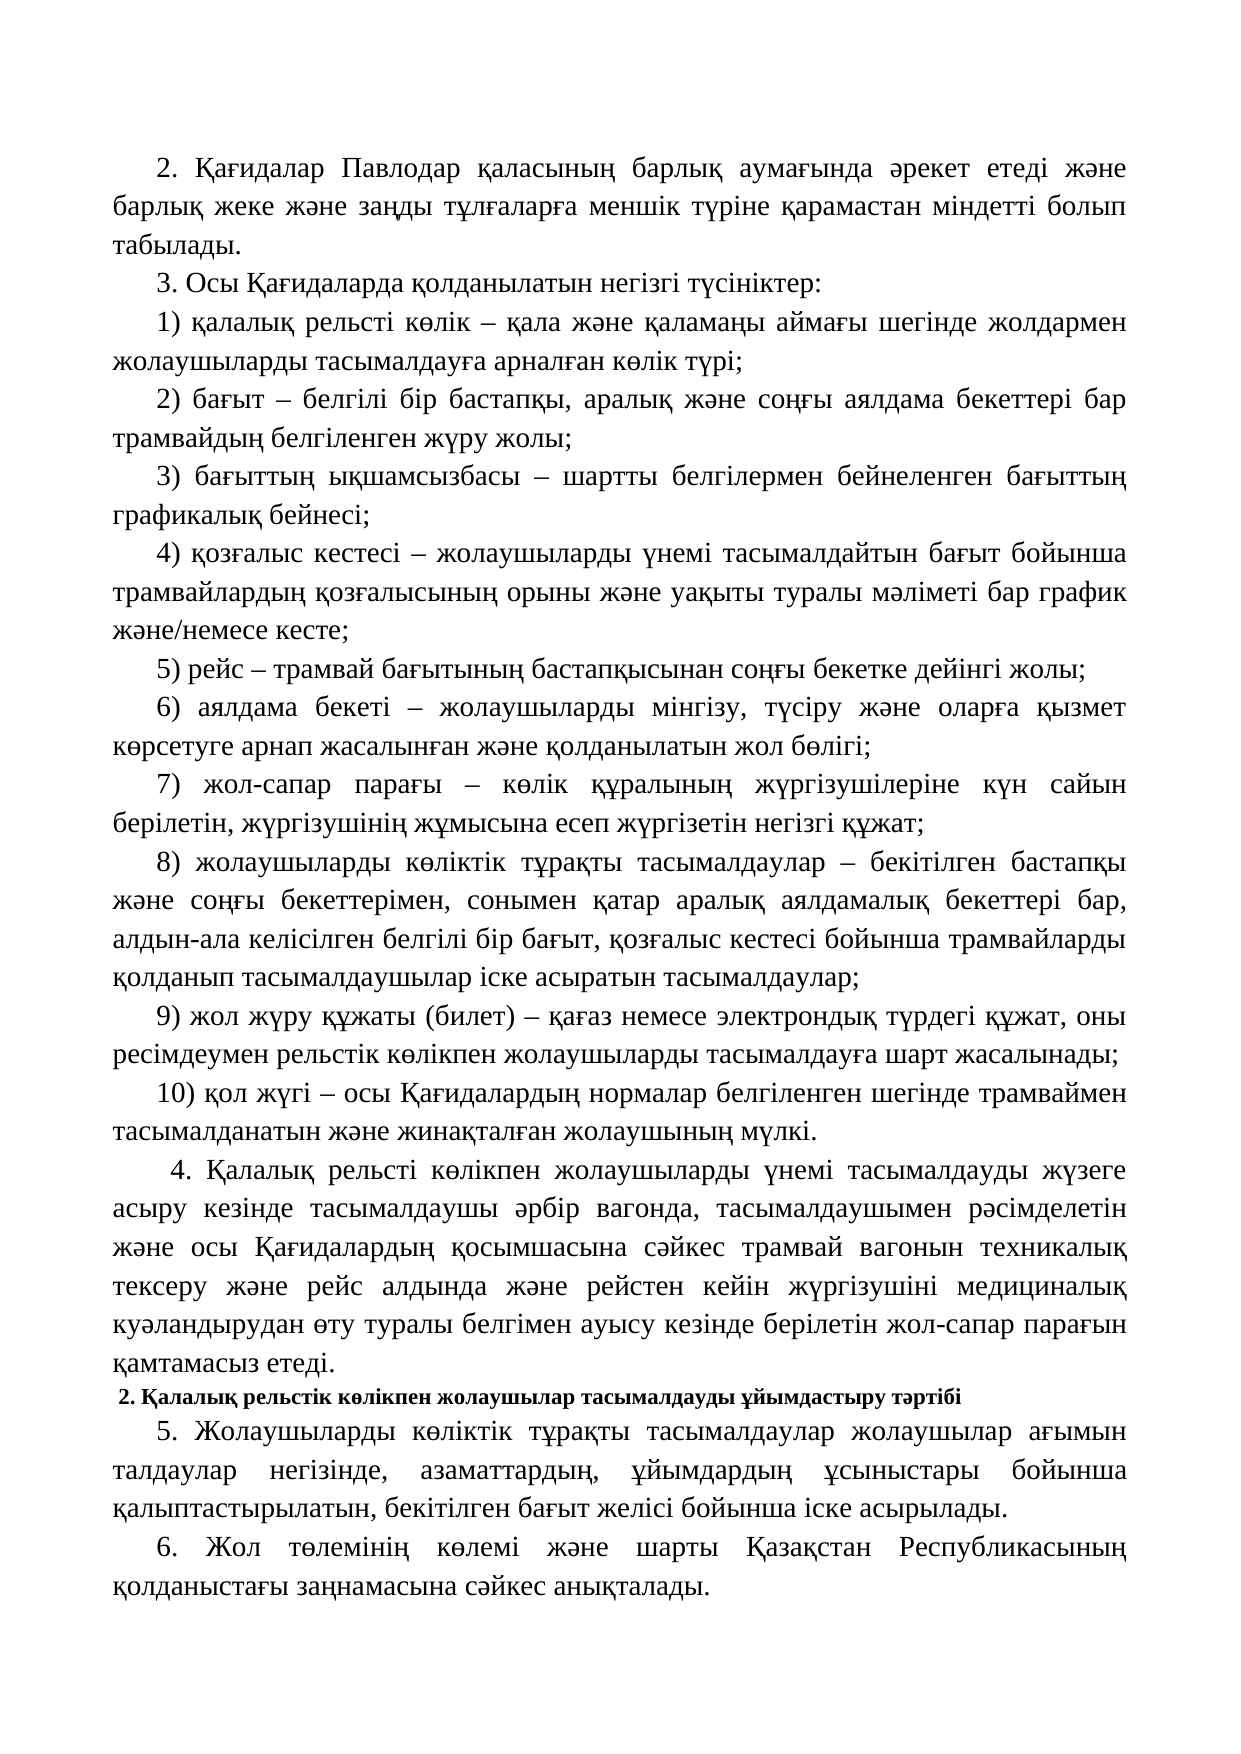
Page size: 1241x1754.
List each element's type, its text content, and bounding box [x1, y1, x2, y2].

text 2. Қалалық рельстік көлікпен жолаушылар тасымалдауды ұйымдастыру тәртібі [112, 1383, 1128, 1410]
text 8) жолаушыларды көліктік тұрақты тасымалдаулар – бекітілген бастапқы және соңғы бекеттерімен, сонымен қатар аралық аялдамалық бекеттері бар, алдын-ала келісілген белгілі бір бағыт, қозғалыс кестесі бойынша трамвайларды қолданып тасымалдаушылар іске асыратын тасымалдаулар; [112, 844, 1128, 993]
text 7) жол-сапар парағы – көлік құралының жүргізушілеріне күн сайын берілетін, жүргізушінің жұмысына есеп жүргізетін негізгі құжат; [112, 767, 1128, 839]
text 3. Осы Қағидаларда қолданылатын негізгі түсініктер: [112, 266, 1128, 299]
text 2. Қағидалар Павлодар қаласының барлық аумағында әрекет етеді және барлық жеке және заңды тұлғаларға меншік түріне қарамастан міндетті болып табылады. [112, 150, 1128, 261]
text 1) қалалық рельсті көлік – қала және қаламаңы аймағы шегінде жолдармен жолаушыларды тасымалдауға арналған көлік түрі; [112, 304, 1128, 376]
text 9) жол жүру құжаты (билет) – қағаз немесе электрондық түрдегі құжат, оны ресімдеумен рельстік көлікпен жолаушыларды тасымалдауға шарт жасалынады; [112, 998, 1128, 1070]
text 10) қол жүгі – осы Қағидалардың нормалар белгіленген шегінде трамваймен тасымалданатын және жинақталған жолаушының мүлкі. [112, 1075, 1128, 1147]
text 6. Жол төлемінің көлемі және шарты Қазақстан Республикасының қолданыстағы заңнамасына сәйкес анықталады. [112, 1529, 1128, 1601]
text 2) бағыт – белгілі бір бастапқы, аралық және соңғы аялдама бекеттері бар трамвайдың белгіленген жүру жолы; [112, 381, 1128, 453]
text 4. Қалалық рельсті көлікпен жолаушыларды үнемі тасымалдауды жүзеге асыру кезінде тасымалдаушы әрбір вагонда, тасымалдаушымен рәсімделетін және осы Қағидалардың қосымшасына сәйкес трамвай вагонын техникалық тексеру және рейс алдында және рейстен кейін жүргізушіні медициналық куәландырудан өту туралы белгімен ауысу кезінде берілетін жол-сапар парағын қамтамасыз етеді. [112, 1152, 1128, 1378]
text 6) аялдама бекеті – жолаушыларды мінгізу, түсіру және оларға қызмет көрсетуге арнап жасалынған және қолданылатын жол бөлігі; [112, 689, 1128, 762]
text 5) рейс – трамвай бағытының бастапқысынан соңғы бекетке дейінгі жолы; [112, 651, 1128, 684]
text 5. Жолаушыларды көліктік тұрақты тасымалдаулар жолаушылар ағымын талдаулар негізінде, азаматтардың, ұйымдардың ұсыныстары бойынша қалыптастырылатын, бекітілген бағыт желісі бойынша іске асырылады. [112, 1413, 1128, 1524]
text 3) бағыттың ықшамсызбасы – шартты белгілермен бейнеленген бағыттың графикалық бейнесі; [112, 458, 1128, 530]
text 4) қозғалыс кестесі – жолаушыларды үнемі тасымалдайтын бағыт бойынша трамвайлардың қозғалысының орыны және уақыты туралы мәліметі бар график және/немесе кесте; [112, 535, 1128, 646]
